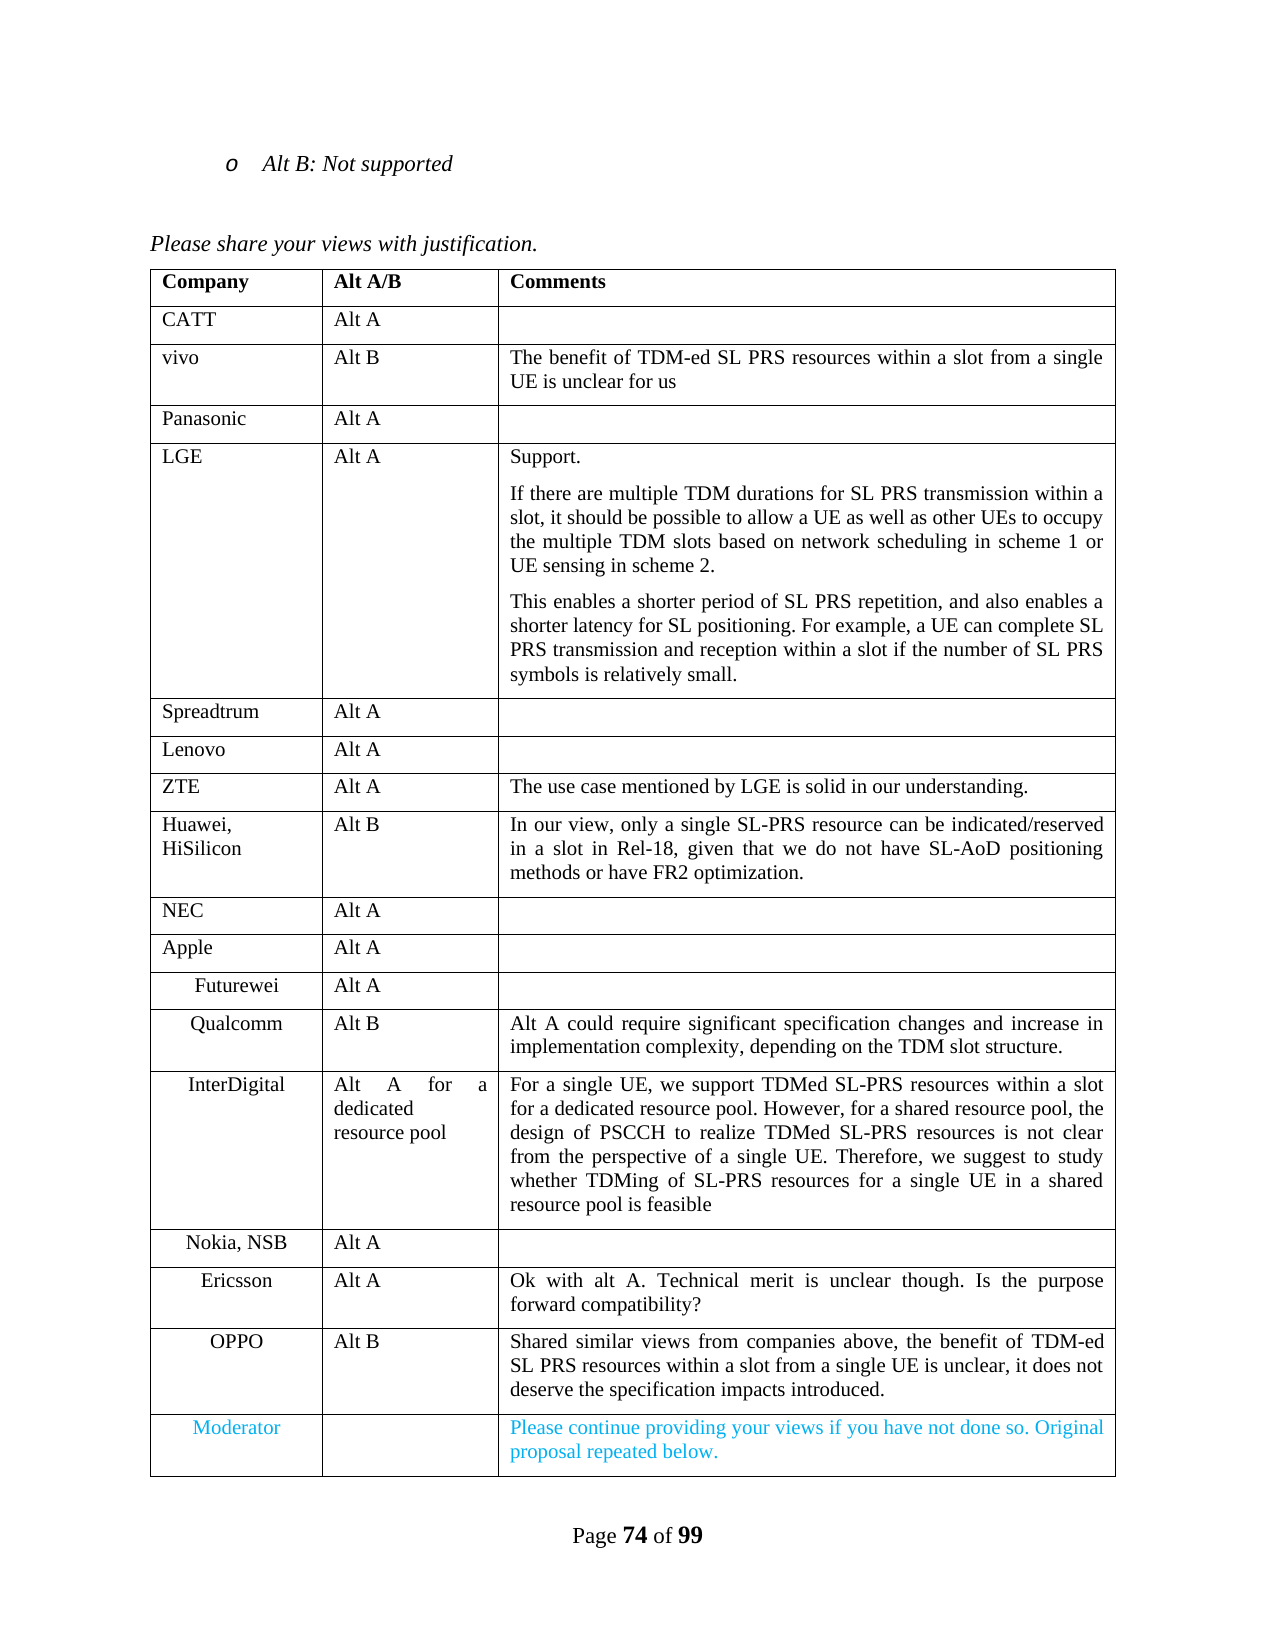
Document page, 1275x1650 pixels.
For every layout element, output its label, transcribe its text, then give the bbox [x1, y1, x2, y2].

table_cell Alt A [323, 307, 498, 344]
table_cell Alt B [323, 1329, 498, 1414]
table_cell [499, 898, 1115, 934]
table_cell Alt B [323, 345, 498, 405]
table_cell [323, 1415, 498, 1476]
table_cell [499, 307, 1115, 344]
table_cell Spreadtrum [151, 699, 322, 736]
table_cell [499, 737, 1115, 773]
table_cell Moderator [151, 1415, 322, 1476]
table_cell Alt A [323, 973, 498, 1009]
table_cell CATT [151, 307, 322, 344]
table_cell Alt A [323, 935, 498, 972]
list Alt B: Not supported [225, 150, 1125, 178]
table_cell [499, 406, 1115, 443]
table_cell vivo [151, 345, 322, 405]
table_cell In our view, only a single SL-PRS resource can be indicated/reserved in a slot in Rel-18, given that we do not have SL-AoD positioning methods or have FR2 optimization. [499, 812, 1115, 897]
table_header Alt A/B [323, 270, 498, 306]
table_cell Lenovo [151, 737, 322, 773]
table_cell LGE [151, 444, 322, 698]
table_cell Alt A [323, 699, 498, 736]
table_cell Alt A could require significant specification changes and increase in implementation complexity, depending on the TDM slot structure. [499, 1010, 1115, 1071]
table_cell The benefit of TDM-ed SL PRS resources within a slot from a single UE is unclear for us [499, 345, 1115, 405]
table_header Company [151, 270, 322, 306]
table_cell NEC [151, 898, 322, 934]
table_cell For a single UE, we support TDMed SL-PRS resources within a slot for a dedicated resource pool. However, for a shared resource pool, the design of PSCCH to realize TDMed SL-PRS resources is not clear from the perspective of a single UE. Therefore, we suggest to study whether TDMing of SL-PRS resources for a single UE in a shared resource pool is feasible [499, 1072, 1115, 1229]
table_cell ZTE [151, 774, 322, 811]
table_cell Alt A [323, 1268, 498, 1328]
table_cell Ok with alt A. Technical merit is unclear though. Is the purpose forward compatibility? [499, 1268, 1115, 1328]
table_cell Huawei, HiSilicon [151, 812, 322, 897]
table_cell Ericsson [151, 1268, 322, 1328]
table_cell The use case mentioned by LGE is solid in our understanding. [499, 774, 1115, 811]
table_cell Alt A [323, 737, 498, 773]
table_cell Nokia, NSB [151, 1230, 322, 1267]
table_cell Alt A [323, 406, 498, 443]
table_header Comments [499, 270, 1115, 306]
table_cell Panasonic [151, 406, 322, 443]
table_cell Alt B [323, 812, 498, 897]
table_cell Alt A [323, 444, 498, 698]
table_cell Alt A [323, 1230, 498, 1267]
table_cell Qualcomm [151, 1010, 322, 1071]
table_cell Support. If there are multiple TDM durations for SL PRS transmission within a slot, it should be possible to allow a UE as well as other UEs to occupy the multiple TDM slots based on network scheduling in scheme 1 or UE sensing in scheme 2. This enables a shorter period of SL PRS repetition, and also enables a shorter latency for SL positioning. For example, a UE can complete SL PRS transmission and reception within a slot if the number of SL PRS symbols is relatively small. [499, 444, 1115, 698]
table_cell Shared similar views from companies above, the benefit of TDM-ed SL PRS resources within a slot from a single UE is unclear, it does not deserve the specification impacts introduced. [499, 1329, 1115, 1414]
table_cell Alt A for a dedicated resource pool [323, 1072, 498, 1229]
text Please share your views with justification. [150, 229, 1125, 256]
table_cell [499, 1230, 1115, 1267]
table_cell OPPO [151, 1329, 322, 1414]
table_cell Alt A [323, 898, 498, 934]
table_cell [499, 1415, 1115, 1476]
table_cell [499, 973, 1115, 1009]
table_cell Alt B [323, 1010, 498, 1071]
table_cell Alt A [323, 774, 498, 811]
table_cell InterDigital [151, 1072, 322, 1229]
table_cell Futurewei [151, 973, 322, 1009]
table_cell [499, 935, 1115, 972]
table_cell Apple [151, 935, 322, 972]
table_cell [499, 699, 1115, 736]
